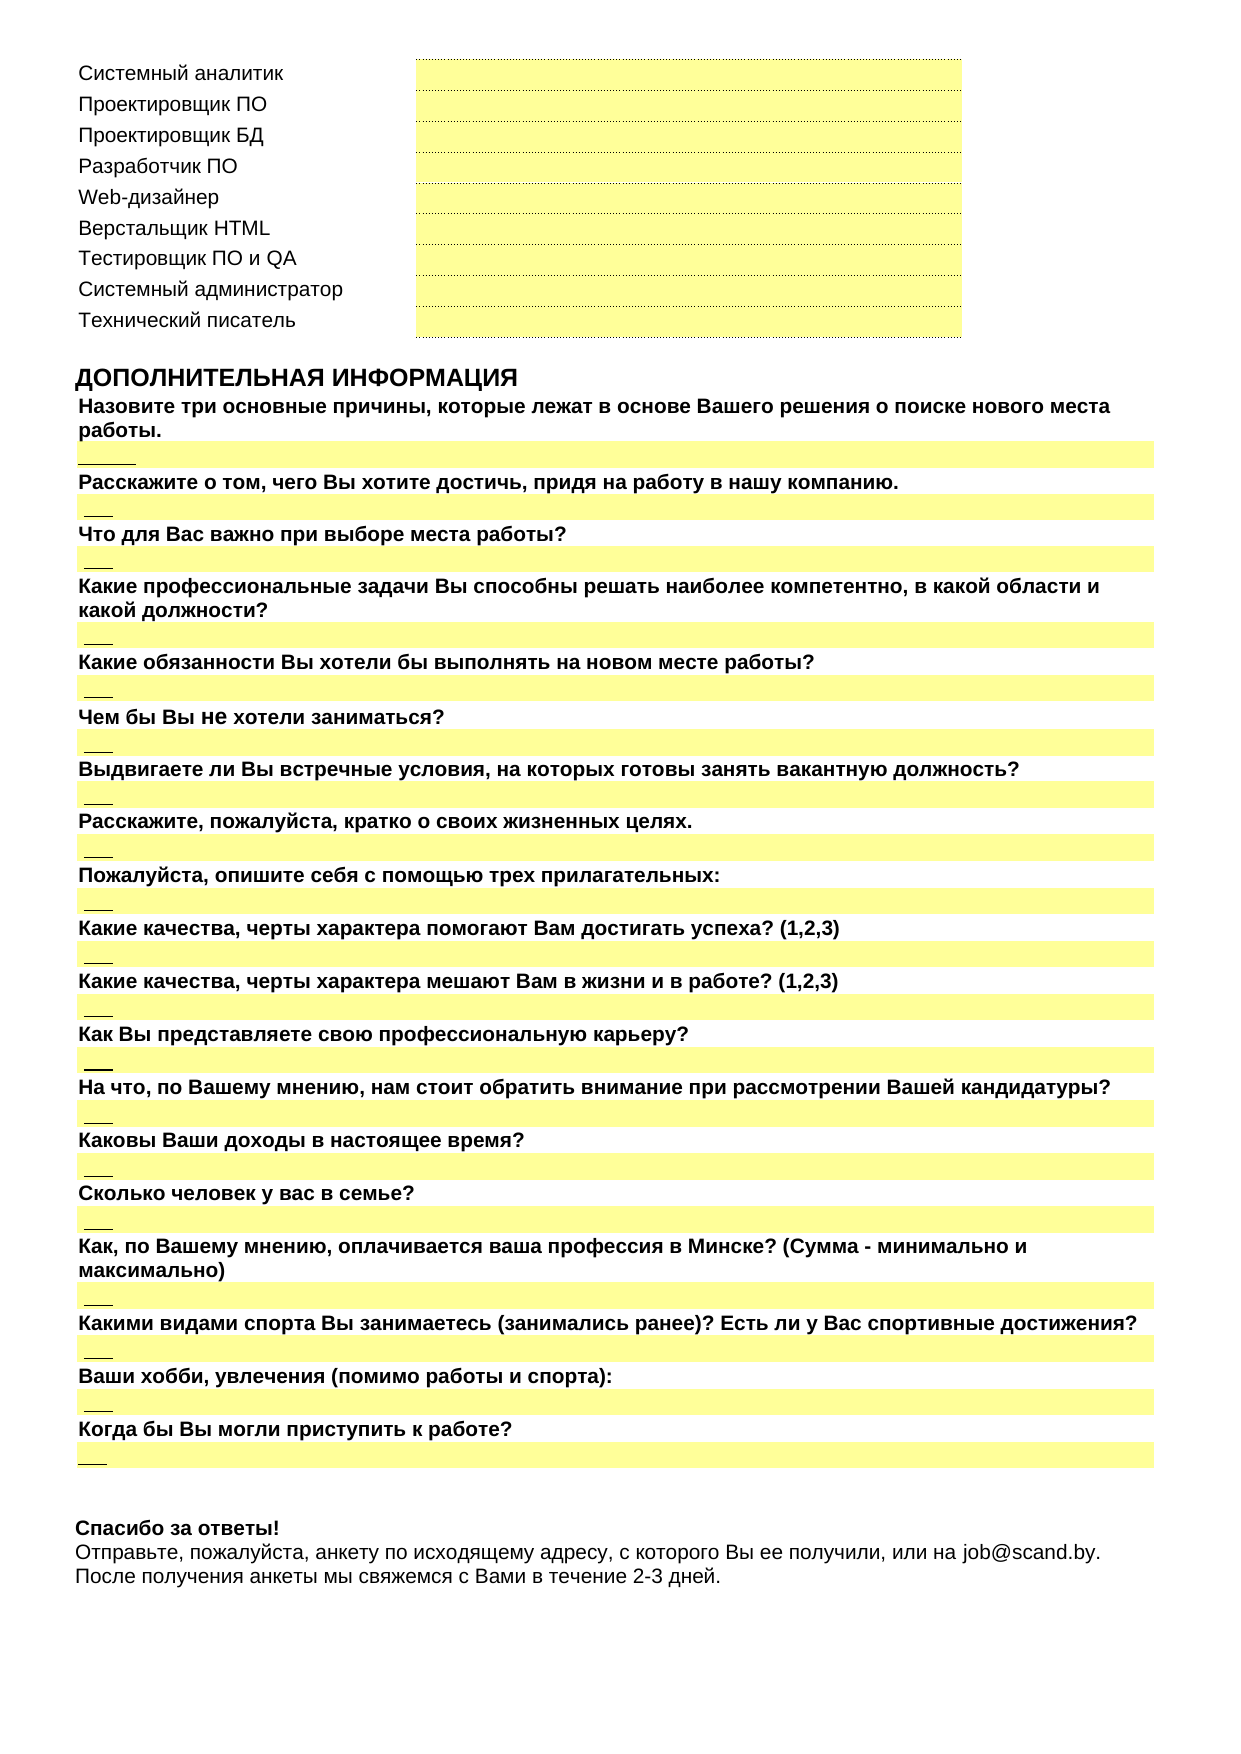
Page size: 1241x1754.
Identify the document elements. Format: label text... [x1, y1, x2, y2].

table_cell [608, 59, 785, 90]
table_cell [77, 337, 1168, 363]
table_cell [77, 494, 1154, 520]
table_cell [77, 1389, 1154, 1415]
table_cell На что, по Вашему мнению, нам стоит обратить внимание при рассмотрении Вашей кандидатуры? [77, 1074, 1154, 1100]
table_cell [416, 275, 608, 306]
table_cell Ваши хобби, увлечения (помимо работы и спорта): [77, 1362, 1154, 1388]
table_cell [416, 90, 608, 121]
table_cell [77, 888, 1154, 914]
table_cell Какие качества, черты характера мешают Вам в жизни и в работе? (1,2,3) [77, 967, 1154, 994]
table_cell [77, 834, 1154, 861]
table_cell Какие профессиональные задачи Вы способны решать наиболее компетентно, в какой области и какой должности? [77, 572, 1154, 622]
table_cell [416, 152, 608, 182]
table_cell Сколько человек у вас в семье? [77, 1180, 1154, 1206]
table_cell [785, 213, 962, 244]
table_cell Расскажите, пожалуйста, кратко о своих жизненных целях. [77, 808, 1154, 834]
table_cell [416, 306, 608, 337]
text Спасибо за ответы! [75, 1516, 1165, 1540]
table_cell [785, 244, 962, 275]
table_cell [77, 781, 1154, 808]
table_cell [608, 152, 785, 182]
table_cell [77, 994, 1154, 1020]
table_cell Какие качества, черты характера помогают Вам достигать успеха? (1,2,3) [77, 914, 1154, 941]
table_cell [608, 306, 785, 337]
table_cell [785, 59, 962, 90]
table_cell [77, 622, 1154, 648]
text После получения анкеты мы свяжемся с Вами в течение 2-3 дней. [75, 1564, 1165, 1588]
table_cell [416, 121, 608, 152]
table_cell Верстальщик HTML [77, 213, 416, 244]
table_cell Выдвигаете ли Вы встречные условия, на которых готовы занять вакантную должность? [77, 756, 1154, 781]
table_cell [608, 213, 785, 244]
table_cell [77, 1335, 1154, 1362]
table_cell [785, 183, 962, 213]
table_cell [77, 1100, 1154, 1127]
table_cell [77, 1442, 1154, 1468]
table_cell [77, 675, 1154, 701]
table_cell [77, 441, 1154, 468]
table_cell Что для Вас важно при выборе места работы? [77, 520, 1154, 546]
text Отправьте, пожалуйста, анкету по исходящему адресу, с которого Вы ее получили, или на job@scand.by. [75, 1540, 1165, 1564]
table_cell [785, 152, 962, 182]
table_cell [608, 275, 785, 306]
table_cell Чем бы Вы не хотели заниматься? [77, 701, 1154, 729]
table_cell Системный администратор [77, 275, 416, 306]
table_cell Какими видами спорта Вы занимаетесь (занимались ранее)? Есть ли у Вас спортивные достижения? [77, 1309, 1154, 1335]
table_cell [608, 244, 785, 275]
table_cell [77, 546, 1154, 572]
table_cell [785, 306, 962, 337]
table_cell Когда бы Вы могли приступить к работе? [77, 1415, 1154, 1442]
table_cell Технический писатель [77, 306, 416, 337]
table_cell Какие обязанности Вы хотели бы выполнять на новом месте работы? [77, 648, 1154, 675]
table_cell [608, 183, 785, 213]
table_cell Web-дизайнер [77, 183, 416, 213]
table_cell Как, по Вашему мнению, оплачивается ваша профессия в Минске? (Сумма - минимально и максимально) [77, 1233, 1154, 1282]
table_cell [416, 59, 608, 90]
table_cell [77, 941, 1154, 967]
table_cell [785, 90, 962, 121]
table_cell [416, 244, 608, 275]
table_cell [416, 183, 608, 213]
table_cell [785, 121, 962, 152]
table_cell Как Вы представляете свою профессиональную карьеру? [77, 1020, 1154, 1047]
subtitle ДОПОЛНИТЕЛЬНАЯ ИНФОРМАЦИЯ [75, 363, 1165, 392]
table_cell [77, 729, 1154, 756]
table_header Назовите три основные причины, которые лежат в основе Вашего решения о поиске нового места работы. [77, 392, 1154, 441]
table_cell [608, 121, 785, 152]
table_cell Проектировщик БД [77, 121, 416, 152]
table_cell Каковы Ваши доходы в настоящее время? [77, 1127, 1154, 1153]
table_cell Расскажите о том, чего Вы хотите достичь, придя на работу в нашу компанию. [77, 468, 1154, 493]
table_cell Пожалуйста, опишите себя с помощью трех прилагательных: [77, 861, 1154, 887]
table_cell [77, 1206, 1154, 1233]
table_cell [77, 1282, 1154, 1309]
table_cell [416, 213, 608, 244]
table_cell Системный аналитик [77, 59, 416, 90]
table_cell [785, 275, 962, 306]
table_cell Проектировщик ПО [77, 90, 416, 121]
table_cell [77, 1047, 1154, 1073]
table_cell [77, 1153, 1154, 1180]
table_cell Тестировщик ПО и QA [77, 244, 416, 275]
table_cell [608, 90, 785, 121]
table_cell Разработчик ПО [77, 152, 416, 182]
